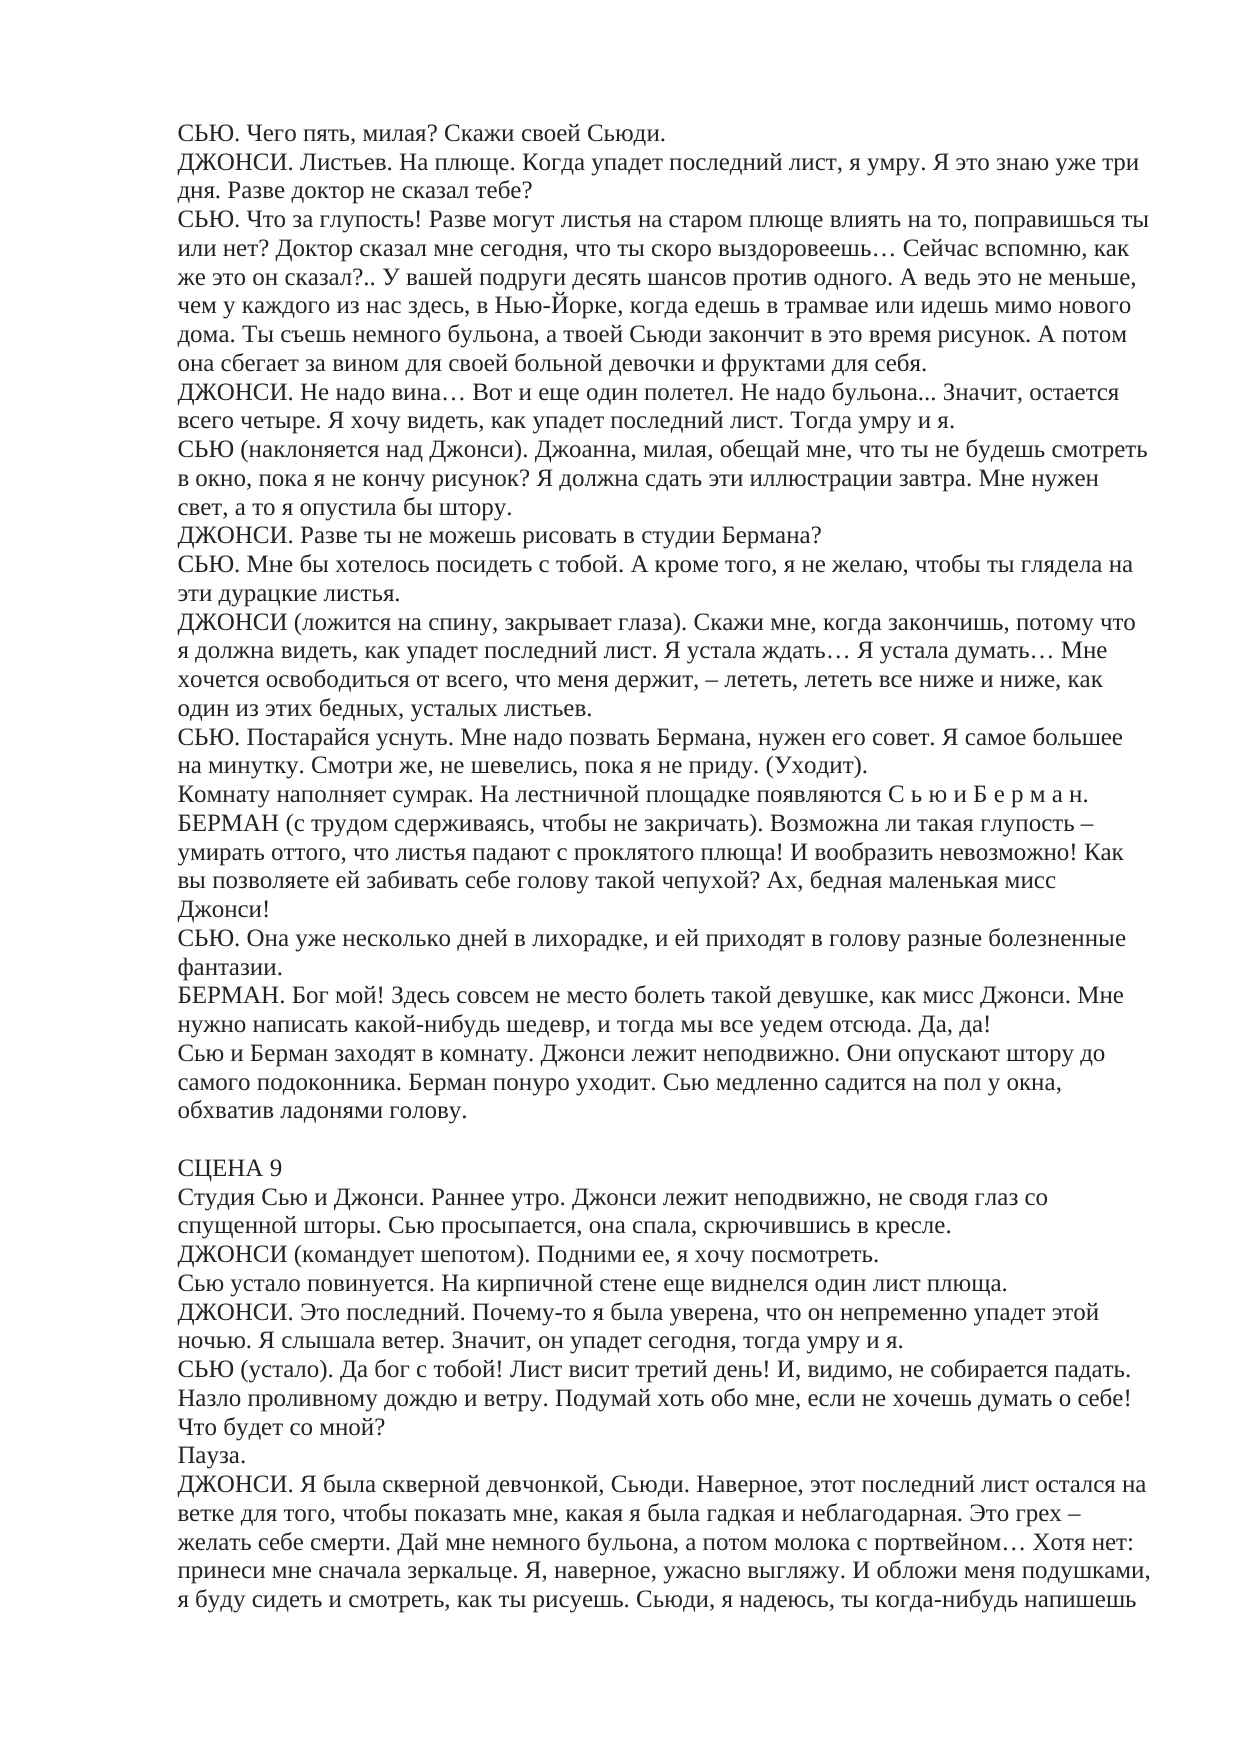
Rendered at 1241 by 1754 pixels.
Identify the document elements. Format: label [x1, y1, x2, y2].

text [177, 118, 1152, 1613]
